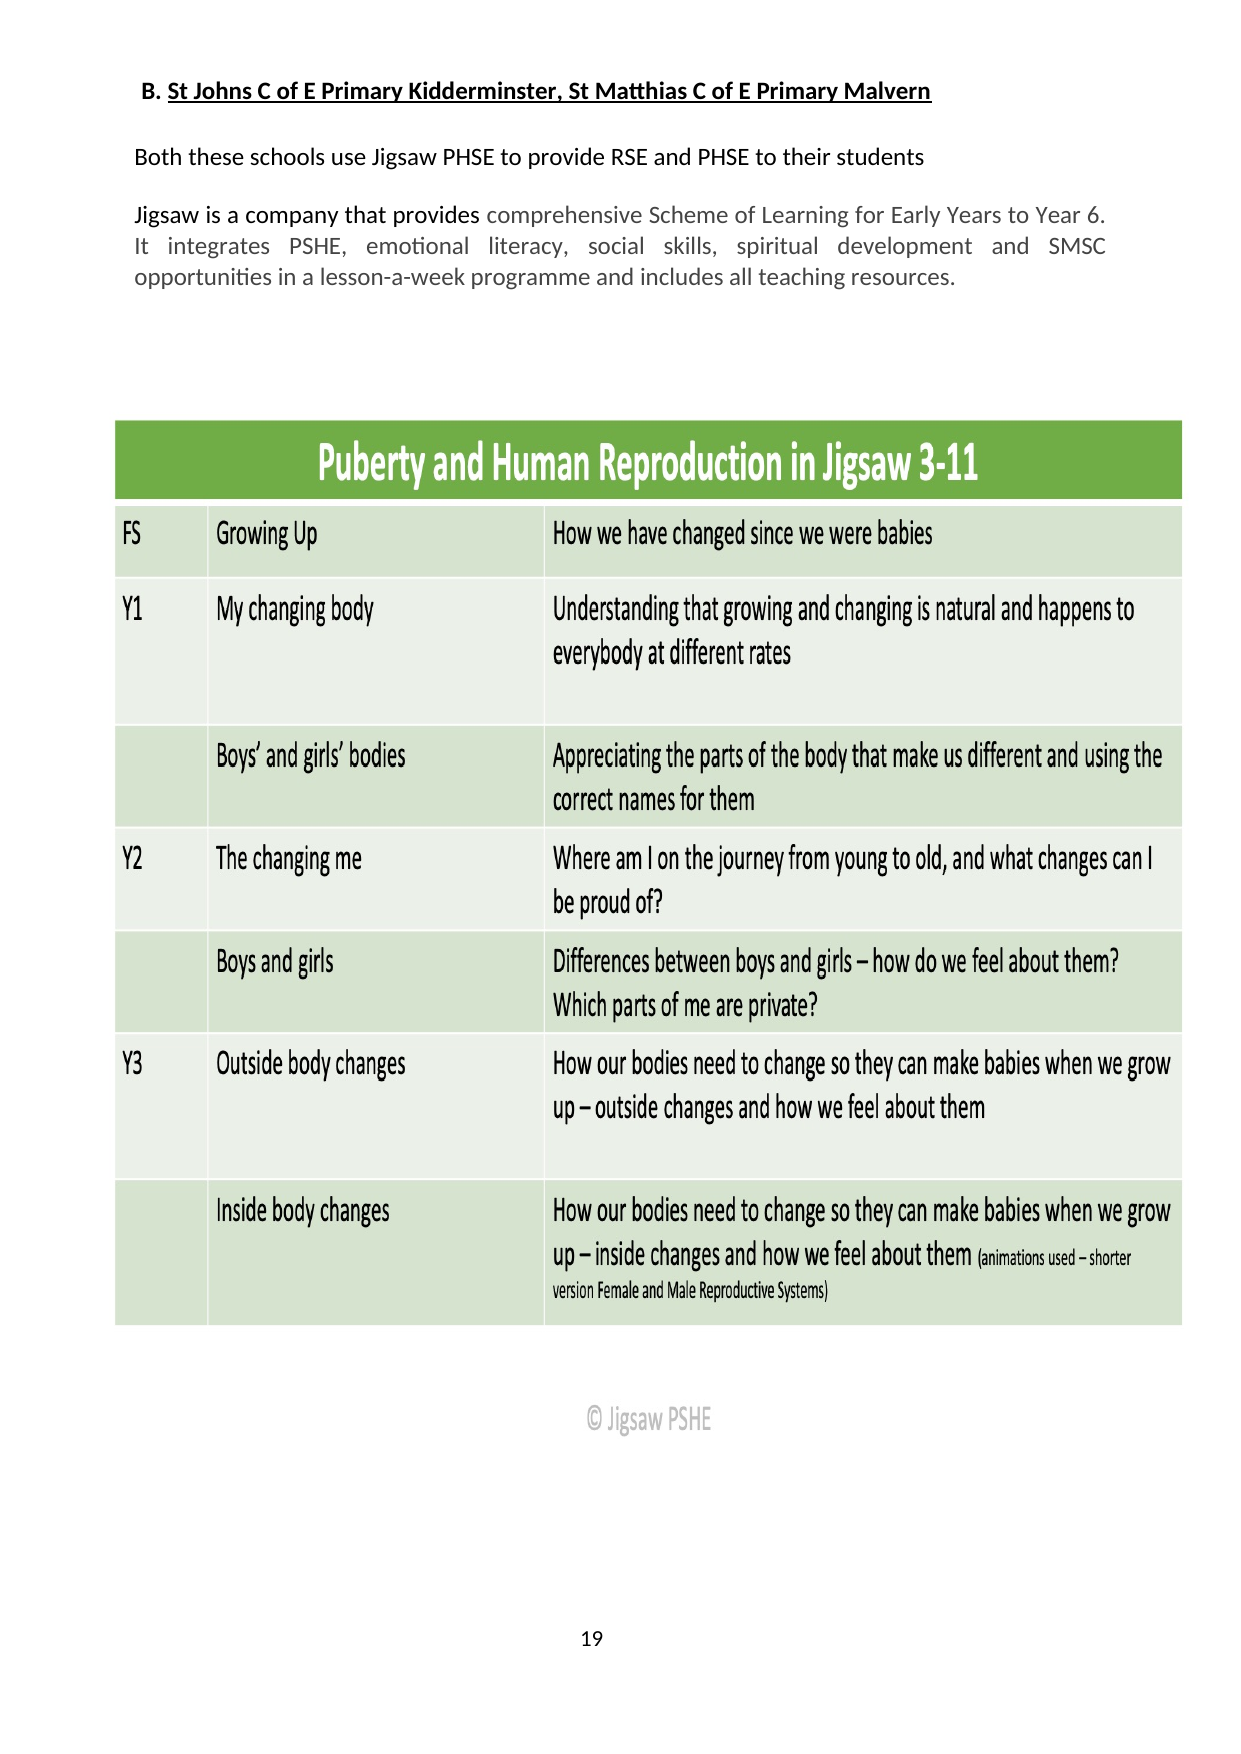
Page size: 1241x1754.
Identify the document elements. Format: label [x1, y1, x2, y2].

picture [81, 347, 1207, 1448]
